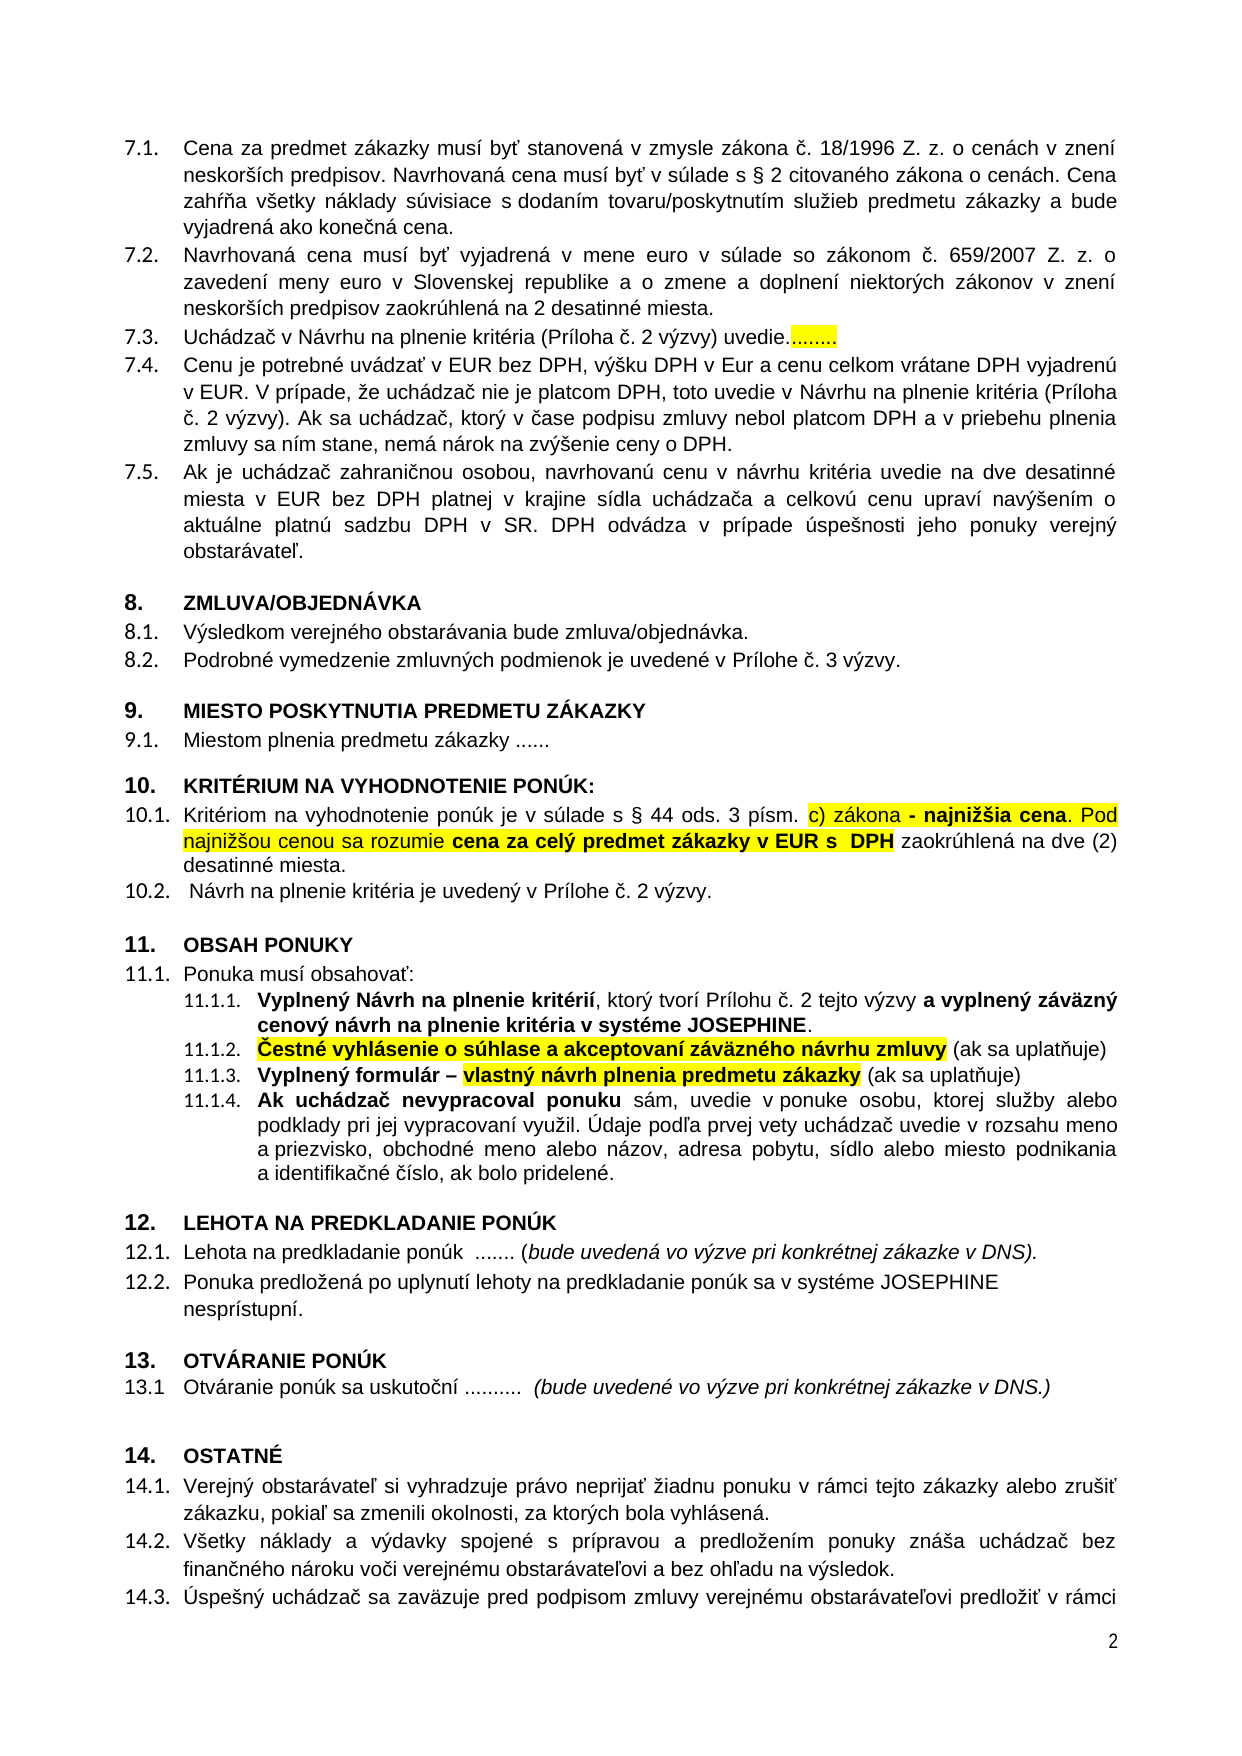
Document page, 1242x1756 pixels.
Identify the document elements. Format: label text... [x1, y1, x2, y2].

subtitle Navrhovaná cena musí byť vyjadrená v mene euro v súlade so zákonom č. 659/2007 Z. z. o zavedení meny euro v Slovenskej republike a o zmene a doplnení niektorých zákonov v znení neskorších predpisov zaokrúhlená na 2 desatinné miesta. [124, 240, 1118, 320]
subtitle Podrobné vymedzenie zmluvných podmienok je uvedené v Prílohe č. 3 výzvy. [124, 645, 1118, 673]
subtitle Verejný obstarávateľ si vyhradzuje právo neprijať žiadnu ponuku v rámci tejto zákazky alebo zrušiť zákazku, pokiaľ sa zmenili okolnosti, za ktorých bola vyhlásená. [124, 1471, 1118, 1525]
subtitle OBSAH PONUKY [124, 931, 1118, 957]
list Miestom plnenia predmetu zákazky ...... [124, 726, 1118, 753]
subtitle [124, 1582, 1118, 1610]
subtitle Ponuka musí obsahovať: [124, 959, 1118, 987]
subtitle Kritériom na vyhodnotenie ponúk je v súlade s § 44 ods. 3 písm. c) zákona - najnižšia cena. Pod najnižšou cenou sa rozumie cena za celý predmet zákazky v EUR s DPH zaokrúhlená na dve (2) desatinné miesta. [124, 800, 1118, 876]
list Otváranie ponúk sa uskutoční .......... (bude uvedené vo výzve pri konkrétnej zákazke v DNS.) [124, 1375, 1118, 1399]
subtitle MIESTO POSKYTNUTIA PREDMETU ZÁKAZKY [124, 697, 1118, 723]
subtitle ZMLUVA/OBJEDNÁVKA [124, 589, 1118, 615]
subtitle Čestné vyhlásenie o súhlase a akceptovaní záväzného návrhu zmluvy (ak sa uplatňuje) [183, 1036, 1118, 1062]
subtitle OTVÁRANIE PONÚK [124, 1347, 1118, 1373]
subtitle Kritérium na vyhodnotenie ponúk: [124, 772, 1118, 798]
subtitle Vyplnený formulár – vlastný návrh plnenia predmetu zákazky (ak sa uplatňuje) [183, 1062, 1118, 1087]
subtitle Lehota na predkladanie ponúk ....... (bude uvedená vo výzve pri konkrétnej zákazke v DNS). [124, 1237, 1118, 1265]
subtitle OSTATNÉ [124, 1442, 1118, 1469]
subtitle Vyplnený Návrh na plnenie kritérií, ktorý tvorí Prílohu č. 2 tejto výzvy a vyplnený záväzný cenový návrh na plnenie kritéria v systéme JOSEPHINE. [183, 987, 1118, 1036]
subtitle Všetky náklady a výdavky spojené s prípravou a predložením ponuky znáša uchádzač bez finančného nároku voči verejnému obstarávateľovi a bez ohľadu na výsledok. [124, 1527, 1118, 1580]
subtitle Výsledkom verejného obstarávania bude zmluva/objednávka. [124, 617, 1118, 645]
subtitle Návrh na plnenie kritéria je uvedený v Prílohe č. 2 výzvy. [124, 876, 1118, 904]
subtitle LEHOTA NA PREDKLADANIE PONÚK [124, 1208, 1118, 1235]
subtitle Ak uchádzač nevypracoval ponuku sám, uvedie v ponuke osobu, ktorej služby alebo podklady pri jej vypracovaní využil. Údaje podľa prvej vety uchádzač uvedie v rozsahu meno a priezvisko, obchodné meno alebo názov, adresa pobytu, sídlo alebo miesto podnikania a identifikačné číslo, ak bolo pridelené. [183, 1087, 1118, 1184]
subtitle Cena za predmet zákazky musí byť stanovená v zmysle zákona č. 18/1996 Z. z. o cenách v znení neskorších predpisov. Navrhovaná cena musí byť v súlade s § 2 citovaného zákona o cenách. Cena zahŕňa všetky náklady súvisiace s dodaním tovaru/poskytnutím služieb predmetu zákazky a bude vyjadrená ako konečná cena. [124, 133, 1118, 238]
subtitle Ak je uchádzač zahraničnou osobou, navrhovanú cenu v návrhu kritéria uvedie na dve desatinné miesta v EUR bez DPH platnej v krajine sídla uchádzača a celkovú cenu upraví navýšením o aktuálne platnú sadzbu DPH v SR. DPH odvádza v prípade úspešnosti jeho ponuky verejný obstarávateľ. [124, 457, 1118, 563]
subtitle Ponuka predložená po uplynutí lehoty na predkladanie ponúk sa v systéme JOSEPHINE nesprístupní. [124, 1267, 1118, 1321]
subtitle Cenu je potrebné uvádzať v EUR bez DPH, výšku DPH v Eur a cenu celkom vrátane DPH vyjadrenú v EUR. V prípade, že uchádzač nie je platcom DPH, toto uvedie v Návrhu na plnenie kritéria (Príloha č. 2 výzvy). Ak sa uchádzač, ktorý v čase podpisu zmluvy nebol platcom DPH a v priebehu plnenia zmluvy sa ním stane, nemá nárok na zvýšenie ceny o DPH. [124, 350, 1118, 455]
subtitle Uchádzač v Návrhu na plnenie kritéria (Príloha č. 2 výzvy) uvedie......... [124, 322, 1118, 350]
